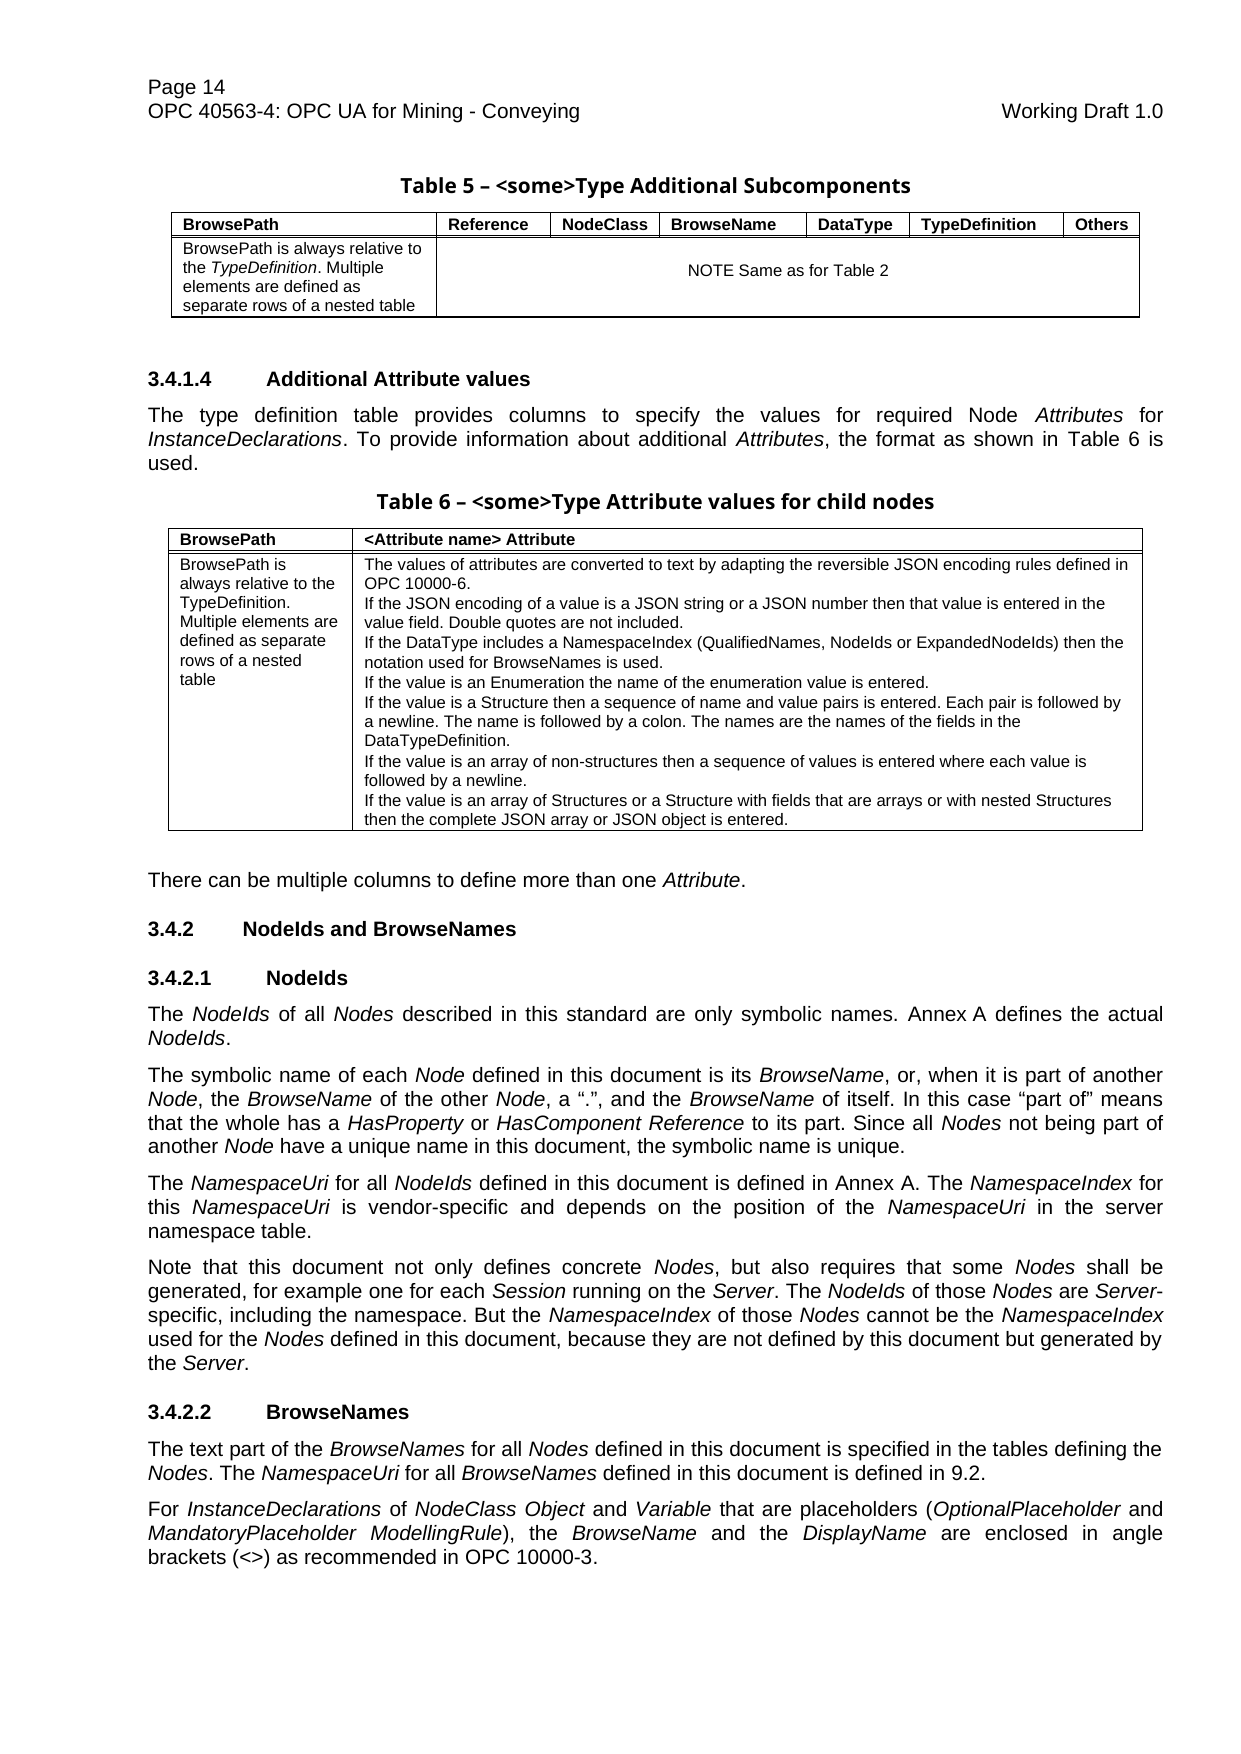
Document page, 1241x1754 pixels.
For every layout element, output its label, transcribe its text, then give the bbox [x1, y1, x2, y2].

subtitle NodeIds and BrowseNames [148, 917, 1163, 941]
subtitle BrowseNames [148, 1400, 1163, 1424]
table_header BrowsePath [169, 529, 352, 550]
table_header <Attribute name> Attribute [353, 529, 1142, 550]
text Table 6 – <some>Type Attribute values for child nodes [148, 487, 1163, 516]
table_header DataType [807, 213, 909, 234]
table_cell BrowsePath is always relative to the TypeDefinition. Multiple elements are defined as separate rows of a nested table [169, 554, 352, 830]
text There can be multiple columns to define more than one Attribute. [148, 868, 1163, 892]
table_header Others [1064, 213, 1139, 234]
subtitle Additional Attribute values [148, 366, 1163, 390]
table_cell BrowsePath is always relative to the TypeDefinition. Multiple elements are defined as separate rows of a nested table [172, 238, 436, 316]
text The NodeIds of all Nodes described in this standard are only symbolic names. Annex A defines the actual NodeIds. [148, 1002, 1163, 1050]
text The symbolic name of each Node defined in this document is its BrowseName, or, when it is part of another Node, the BrowseName of the other Node, a “.”, and the BrowseName of itself. In this case “part of” means that the whole has a HasProperty or HasComponent Reference to its part. Since all Nodes not being part of another Node have a unique name in this document, the symbolic name is unique. [148, 1062, 1163, 1158]
table_header BrowsePath [172, 213, 436, 234]
text The NamespaceUri for all NodeIds defined in this document is defined in Annex A. The NamespaceIndex for this NamespaceUri is vendor-specific and depends on the position of the NamespaceUri in the server namespace table. [148, 1171, 1163, 1243]
table_header BrowseName [660, 213, 806, 234]
table_header NodeClass [551, 213, 659, 234]
subtitle NodeIds [148, 966, 1163, 989]
text For InstanceDeclarations of NodeClass Object and Variable that are placeholders (OptionalPlaceholder and MandatoryPlaceholder ModellingRule), the BrowseName and the DisplayName are enclosed in angle brackets (<>) as recommended in OPC 10000-3. [148, 1497, 1163, 1569]
text Note that this document not only defines concrete Nodes, but also requires that some Nodes shall be generated, for example one for each Session running on the Server. The NodeIds of those Nodes are Server-specific, including the namespace. But the NamespaceIndex of those Nodes cannot be the NamespaceIndex used for the Nodes defined in this document, because they are not defined by this document but generated by the Server. [148, 1255, 1163, 1375]
text The text part of the BrowseNames for all Nodes defined in this document is specified in the tables defining the Nodes. The NamespaceUri for all BrowseNames defined in this document is defined in 9.2. [148, 1436, 1163, 1484]
text Table 5 – <some>Type Additional Subcomponents [148, 171, 1163, 200]
table_cell NOTE Same as for Table 2 [437, 238, 1139, 316]
table_header Reference [437, 213, 550, 234]
table_cell The values of attributes are converted to text by adapting the reversible JSON encoding rules defined in OPC 10000-6. If the JSON encoding of a value is a JSON string or a JSON number then that value is entered in the value field. Double quotes are not included. If the DataType includes a NamespaceIndex (QualifiedNames, NodeIds or ExpandedNodeIds) then the notation used for BrowseNames is used. If the value is an Enumeration the name of the enumeration value is entered. If the value is a Structure then a sequence of name and value pairs is entered. Each pair is followed by a newline. The name is followed by a colon. The names are the names of the fields in the DataTypeDefinition. If the value is an array of non-structures then a sequence of values is entered where each value is followed by a newline. If the value is an array of Structures or a Structure with fields that are arrays or with nested Structures then the complete JSON array or JSON object is entered. [353, 554, 1142, 830]
text The type definition table provides columns to specify the values for required Node Attributes for InstanceDeclarations. To provide information about additional Attributes, the format as shown in Table 6 is used. [148, 403, 1163, 475]
table_header TypeDefinition [910, 213, 1063, 234]
